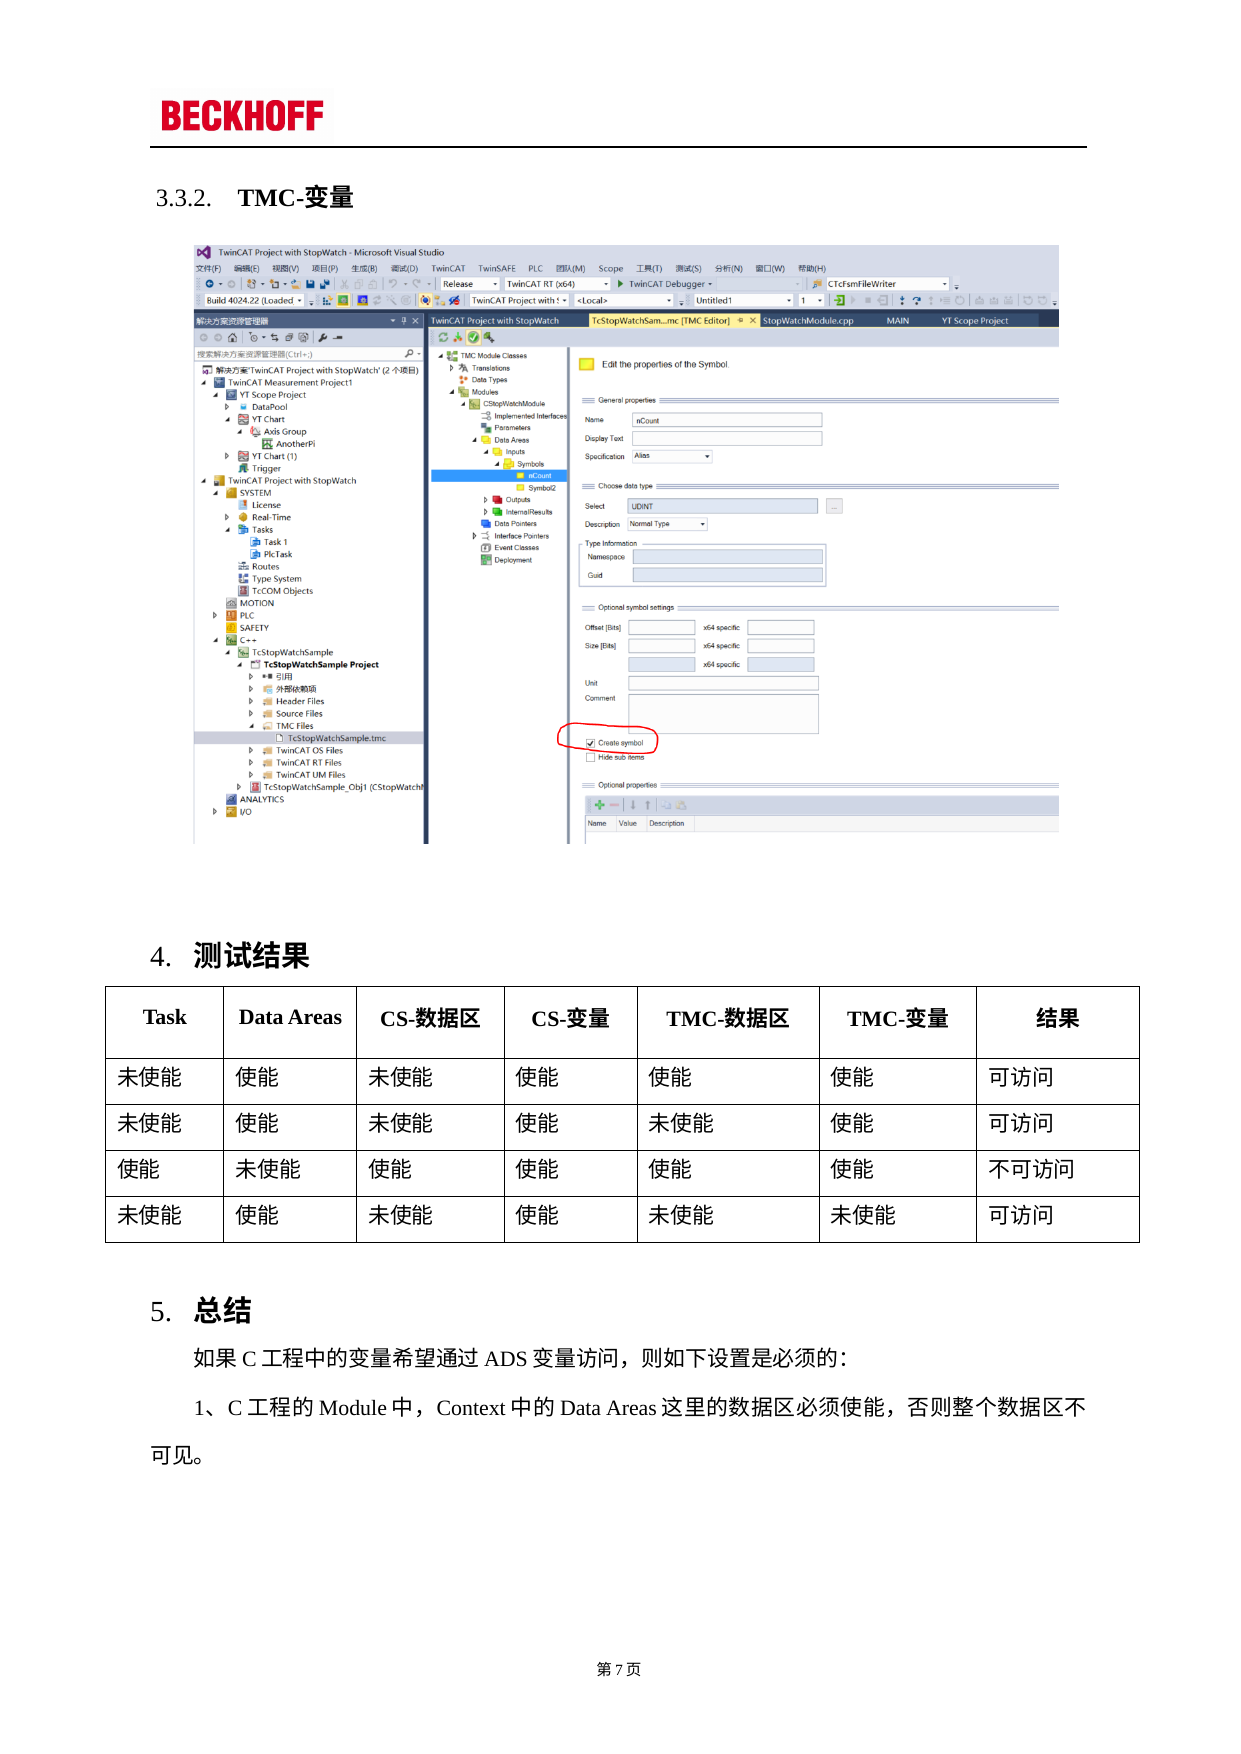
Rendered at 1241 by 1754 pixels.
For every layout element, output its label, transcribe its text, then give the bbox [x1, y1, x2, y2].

table_cell 未使能 [106, 1105, 223, 1150]
table_cell 未使能 [357, 1059, 504, 1104]
table_cell 使能 [505, 1059, 637, 1104]
table_header CS-数据区 [357, 987, 504, 1058]
table_cell 使能 [505, 1197, 637, 1242]
subtitle 总结 [150, 1276, 1087, 1341]
text 1、C工程的Module中，Context中的Data Areas这里的数据区必须使能，否则整个数据区不可见。 [150, 1389, 1087, 1470]
subtitle 测试结果 [150, 921, 1087, 986]
table_cell 不可访问 [977, 1151, 1139, 1196]
table_cell 使能 [224, 1059, 356, 1104]
table_cell 未使能 [106, 1059, 223, 1104]
table_header CS-变量 [505, 987, 637, 1058]
table_cell 使能 [638, 1151, 819, 1196]
table_cell 未使能 [820, 1197, 976, 1242]
table_cell 未使能 [224, 1151, 356, 1196]
table_cell 使能 [224, 1197, 356, 1242]
table_header Data Areas [224, 987, 356, 1058]
text 如果C工程中的变量希望通过ADS变量访问，则如下设置是必须的： [150, 1341, 1087, 1373]
table_cell 使能 [505, 1105, 637, 1150]
picture [150, 88, 334, 144]
table_cell 未使能 [638, 1105, 819, 1150]
table_cell 使能 [224, 1105, 356, 1150]
subtitle TMC-变量 [156, 163, 1087, 228]
table_cell 可访问 [977, 1197, 1139, 1242]
table_cell 未使能 [106, 1197, 223, 1242]
table_cell 未使能 [638, 1197, 819, 1242]
table_header 结果 [977, 987, 1139, 1058]
table_cell 使能 [820, 1151, 976, 1196]
table_header Task [106, 987, 223, 1058]
table_cell 使能 [820, 1105, 976, 1150]
picture [193, 245, 1059, 844]
table_cell 未使能 [357, 1105, 504, 1150]
table_cell 未使能 [357, 1197, 504, 1242]
table_cell 使能 [638, 1059, 819, 1104]
table_cell 使能 [357, 1151, 504, 1196]
table_cell 可访问 [977, 1105, 1139, 1150]
table_cell 使能 [505, 1151, 637, 1196]
table_cell 使能 [106, 1151, 223, 1196]
table_cell 可访问 [977, 1059, 1139, 1104]
table_cell 使能 [820, 1059, 976, 1104]
table_header TMC-变量 [820, 987, 976, 1058]
table_header TMC-数据区 [638, 987, 819, 1058]
